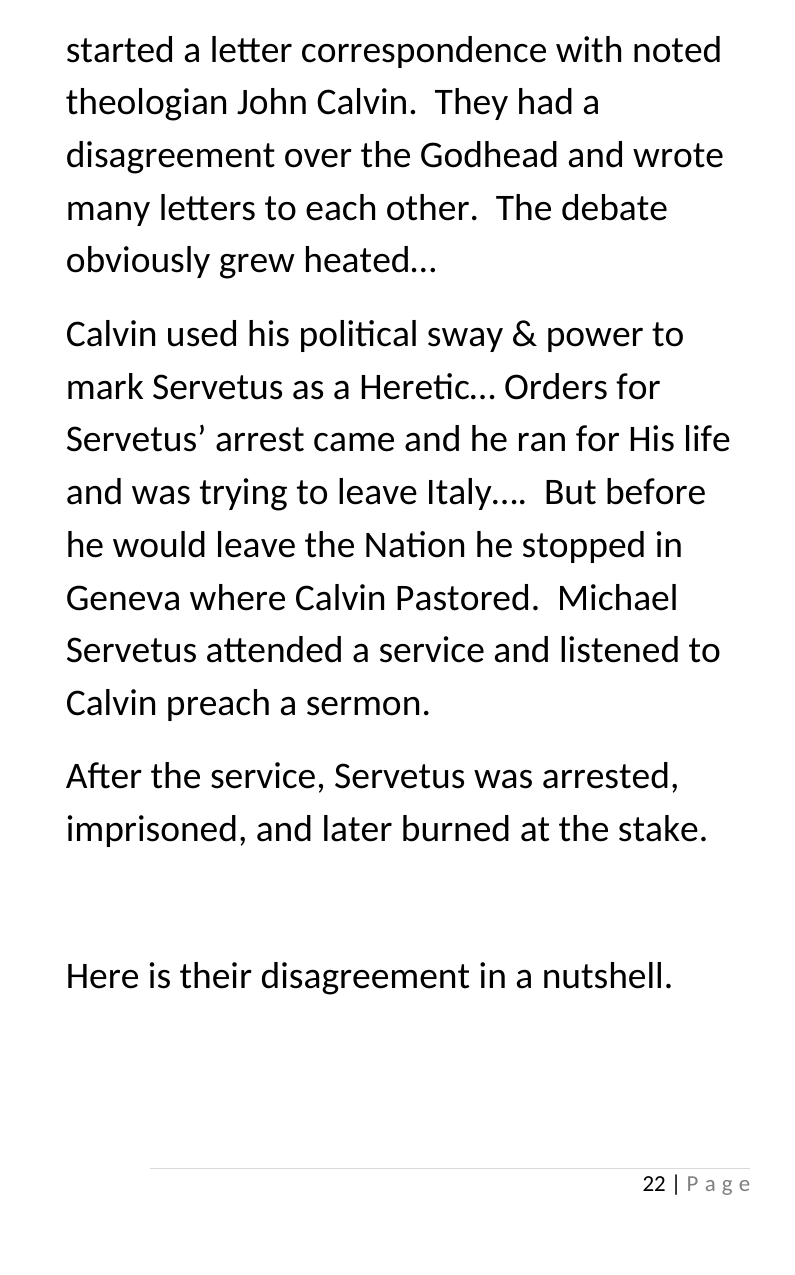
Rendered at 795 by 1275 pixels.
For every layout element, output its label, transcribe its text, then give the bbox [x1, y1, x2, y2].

text Calvin used his political sway & power to mark Servetus as a Heretic… Orders for Servetus’ arrest came and he ran for His life and was trying to leave Italy…. But before he would leave the Nation he stopped in Geneva where Calvin Pastored. Michael Servetus attended a service and listened to Calvin preach a sermon. [66, 310, 750, 725]
text After the service, Servetus was arrested, imprisoned, and later burned at the stake. [66, 752, 750, 851]
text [66, 26, 750, 282]
text Here is their disagreement in a nutshell. [66, 952, 750, 998]
